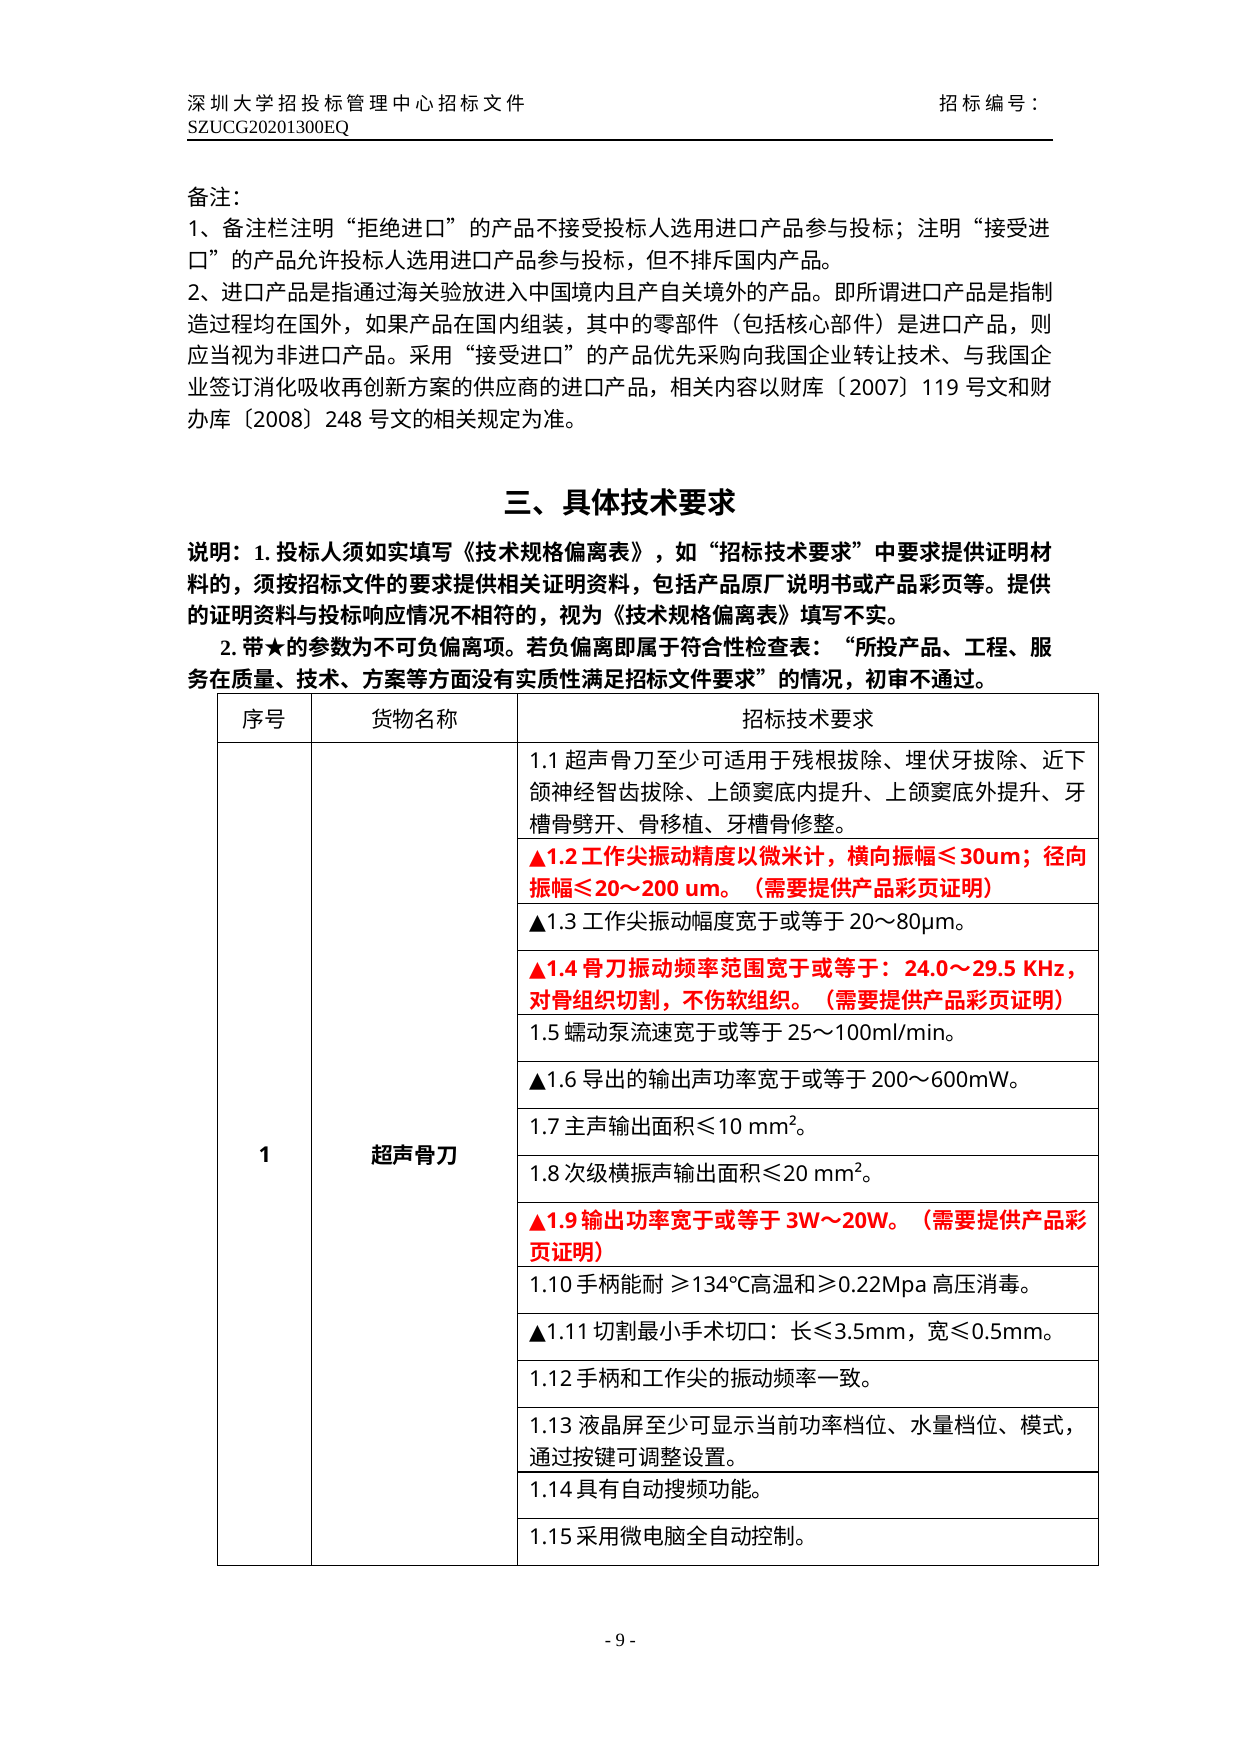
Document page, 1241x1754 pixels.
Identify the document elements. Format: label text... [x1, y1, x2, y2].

table_cell ▲1.11切割最小手术切口：长≤3.5mm，宽≤0.5mm。 [518, 1314, 1098, 1360]
table_cell 超声骨刀 [312, 743, 517, 1565]
table_header 货物名称 [312, 694, 517, 742]
table_cell ▲1.9输出功率宽于或等于3W～20W。（需要提供产品彩页证明） [518, 1203, 1098, 1266]
table_cell ▲1.2工作尖振动精度以微米计，横向振幅≤30um；径向振幅≤20～200 um。（需要提供产品彩页证明） [518, 839, 1098, 903]
table_cell 1.13 液晶屏至少可显示当前功率档位、水量档位、模式，通过按键可调整设置。 [518, 1408, 1098, 1471]
table_cell 1.1超声骨刀至少可适用于残根拔除、埋伏牙拔除、近下颌神经智齿拔除、上颌窦底内提升、上颌窦底外提升、牙槽骨劈开、骨移植、牙槽骨修整。 [518, 743, 1098, 838]
text 2、进口产品是指通过海关验放进入中国境内且产自关境外的产品。即所谓进口产品是指制造过程均在国外，如果产品在国内组装，其中的零部件（包括核心部件）是进口产品，则应当视为非进口产品。采用“接受进口”的产品优先采购向我国企业转让技术、与我国企业签订消化吸收再创新方案的供应商的进口产品，相关内容以财库〔2007〕119 号文和财办库〔2008〕248 号文的相关规定为准。 [187, 275, 1053, 433]
table_cell 1 [218, 743, 311, 1565]
text 2. 带★的参数为不可负偏离项。若负偏离即属于符合性检查表：“所投产品、工程、服务在质量、技术、方案等方面没有实质性满足招标文件要求”的情况，初审不通过。 [187, 630, 1053, 693]
text 1、备注栏注明“拒绝进口”的产品不接受投标人选用进口产品参与投标；注明“接受进口”的产品允许投标人选用进口产品参与投标，但不排斥国内产品。 [187, 211, 1053, 275]
table_cell 1.8次级横振声输出面积≤20 mm²。 [518, 1156, 1098, 1202]
table_cell 1.7主声输出面积≤10 mm²。 [518, 1109, 1098, 1155]
subtitle 三、具体技术要求 [187, 480, 1053, 522]
table_cell 1.5蠕动泵流速宽于或等于25～100ml/min。 [518, 1015, 1098, 1061]
text 备注： [187, 180, 1053, 211]
table_cell ▲1.4骨刀振动频率范围宽于或等于：24.0～29.5 KHz，对骨组织切割，不伤软组织。（需要提供产品彩页证明） [518, 951, 1098, 1014]
table_header 招标技术要求 [518, 694, 1098, 742]
table_cell 1.15采用微电脑全自动控制。 [518, 1519, 1098, 1565]
table_cell ▲1.6 导出的输出声功率宽于或等于200～600mW。 [518, 1062, 1098, 1108]
table_cell 1.10手柄能耐 ≥134℃高温和≥0.22Mpa 高压消毒。 [518, 1267, 1098, 1313]
table_cell ▲1.3 工作尖振动幅度宽于或等于20～80μm。 [518, 904, 1098, 950]
table_header 序号 [218, 694, 311, 742]
text 说明：1. 投标人须如实填写《技术规格偏离表》，如“招标技术要求”中要求提供证明材料的，须按招标文件的要求提供相关证明资料，包括产品原厂说明书或产品彩页等。提供的证明资料与投标响应情况不相符的，视为《技术规格偏离表》填写不实。 [187, 535, 1053, 630]
table_cell 1.12手柄和工作尖的振动频率一致。 [518, 1361, 1098, 1407]
table_cell 1.14具有自动搜频功能。 [518, 1473, 1098, 1518]
